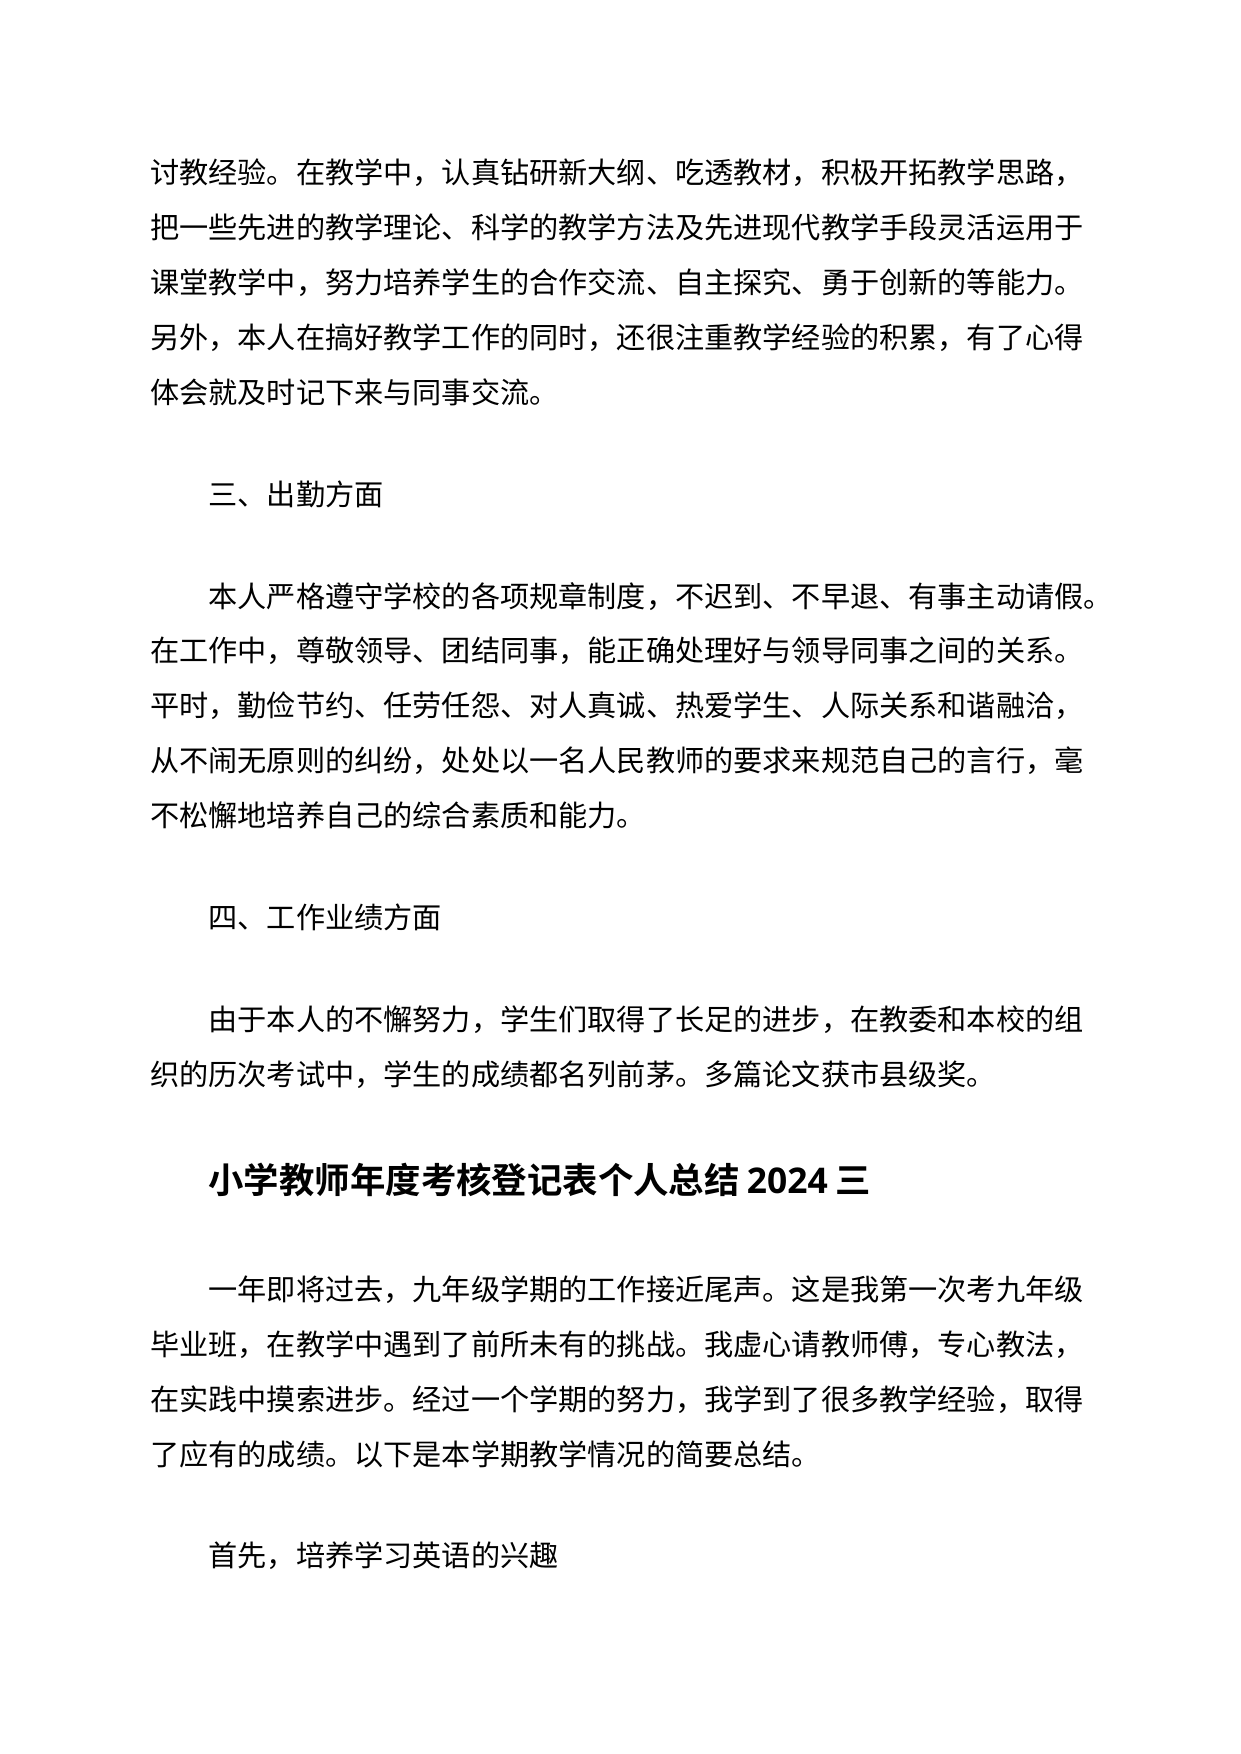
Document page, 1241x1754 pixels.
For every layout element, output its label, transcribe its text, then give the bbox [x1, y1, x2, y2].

text 四、工作业绩方面 [150, 894, 1090, 937]
text 本人严格遵守学校的各项规章制度，不迟到、不早退、有事主动请假。在工作中，尊敬领导、团结同事，能正确处理好与领导同事之间的关系。平时，勤俭节约、任劳任怨、对人真诚、热爱学生、人际关系和谐融洽，从不闹无原则的纠纷，处处以一名人民教师的要求来规范自己的言行，毫不松懈地培养自己的综合素质和能力。 [150, 573, 1090, 835]
text 首先，培养学习英语的兴趣 [150, 1533, 1090, 1575]
text 一年即将过去，九年级学期的工作接近尾声。这是我第一次考九年级毕业班，在教学中遇到了前所未有的挑战。我虚心请教师傅，专心教法，在实践中摸索进步。经过一个学期的努力，我学到了很多教学经验，取得了应有的成绩。以下是本学期教学情况的简要总结。 [150, 1266, 1090, 1473]
text 由于本人的不懈努力，学生们取得了长足的进步，在教委和本校的组织的历次考试中，学生的成绩都名列前茅。多篇论文获市县级奖。 [150, 996, 1090, 1093]
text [150, 150, 1090, 412]
text 小学教师年度考核登记表个人总结2024三 [150, 1153, 1090, 1204]
text 三、出勤方面 [150, 471, 1090, 514]
